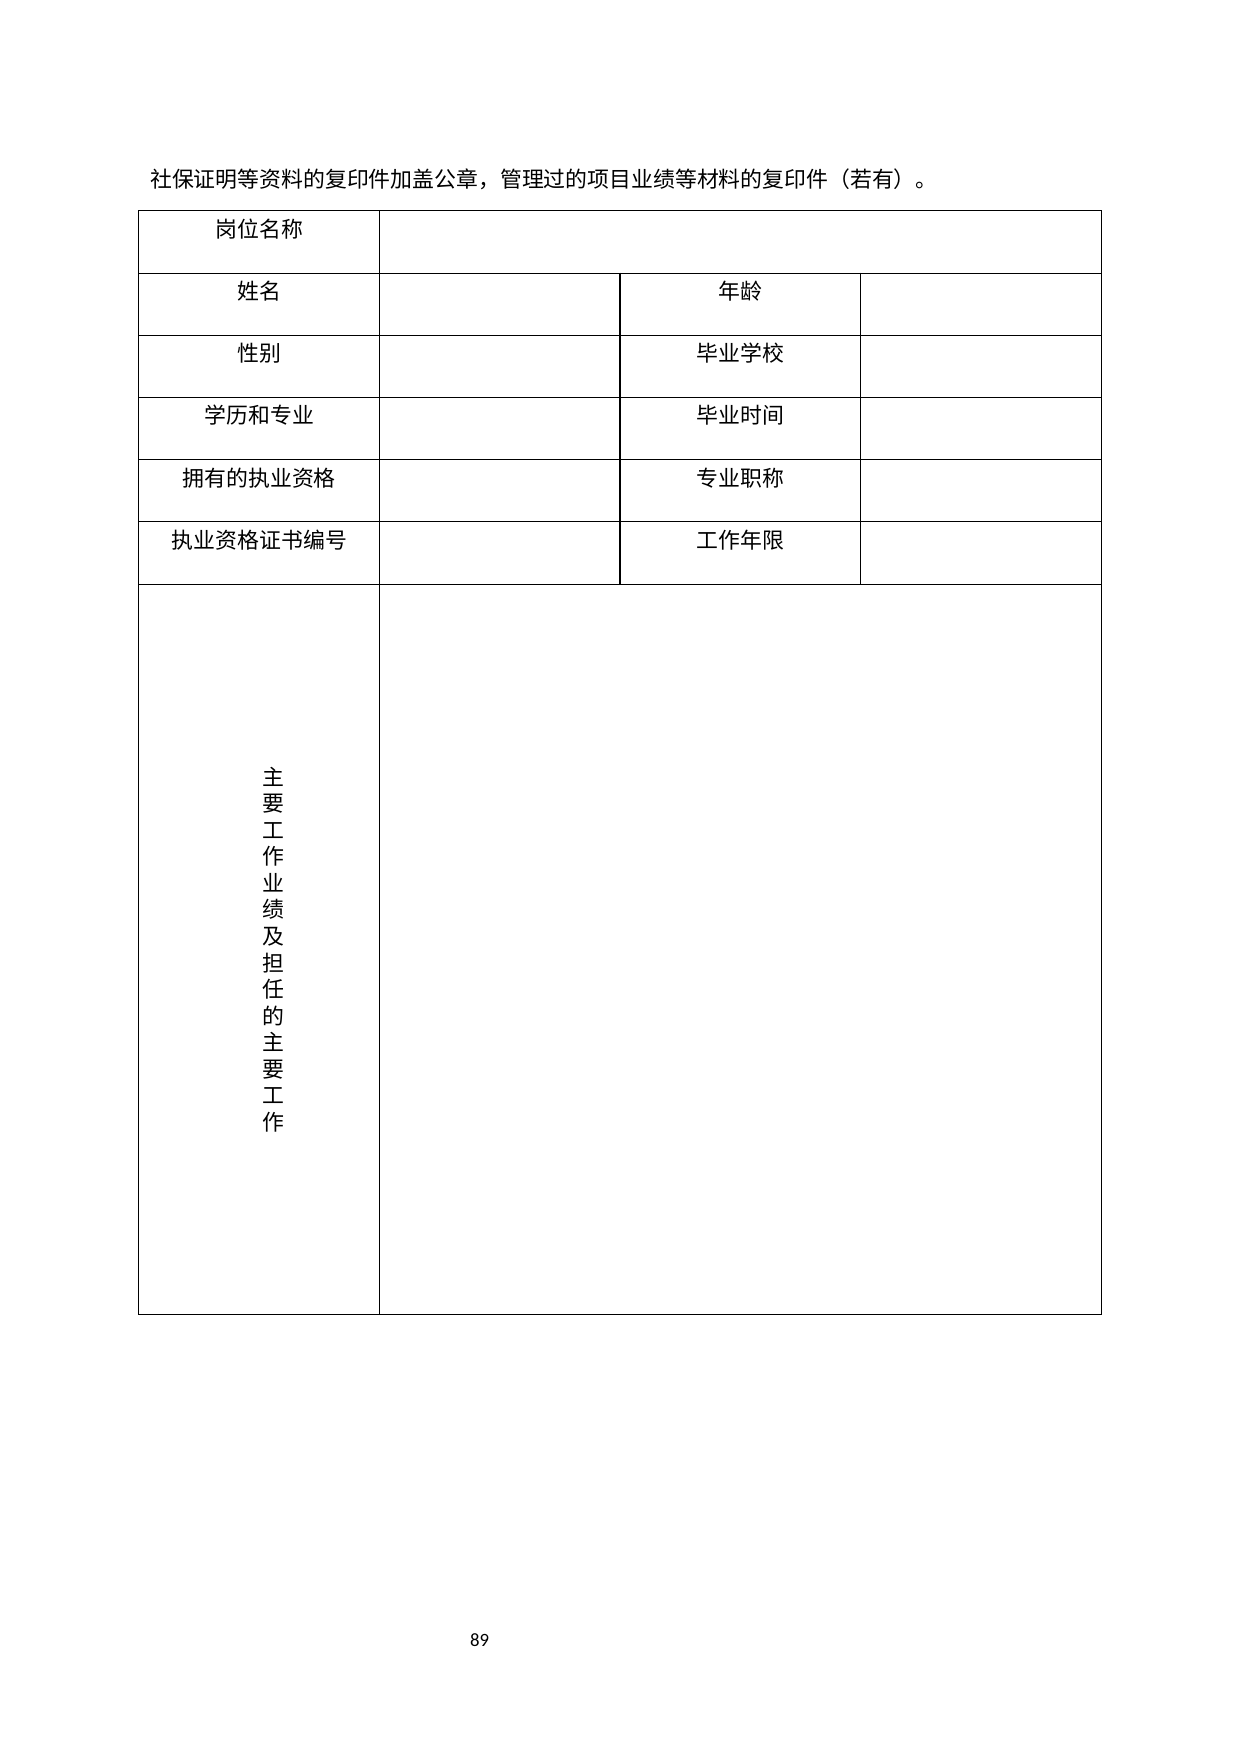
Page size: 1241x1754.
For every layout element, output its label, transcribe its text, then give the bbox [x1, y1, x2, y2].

table_cell [861, 336, 1101, 397]
table_cell 学历和专业 [139, 398, 379, 459]
table_cell [861, 274, 1101, 335]
table_cell 工作年限 [621, 522, 860, 583]
table_cell 性别 [139, 336, 379, 397]
table_cell [380, 522, 619, 583]
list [150, 162, 1090, 194]
table_cell [380, 398, 619, 459]
table_cell 拥有的执业资格 [139, 460, 379, 521]
table_cell 执业资格证书编号 [139, 522, 379, 583]
table_cell [380, 585, 1101, 1314]
table_header 岗位名称 [139, 211, 379, 272]
table_cell [861, 398, 1101, 459]
table_cell [861, 460, 1101, 521]
table_cell [380, 274, 619, 335]
table_cell 专业职称 [621, 460, 860, 521]
table_cell 主要工作业绩及担任的主要工作 [139, 585, 379, 1314]
table_cell [380, 336, 619, 397]
table_cell [380, 460, 619, 521]
table_cell [861, 522, 1101, 583]
table_header [380, 211, 1101, 272]
table_cell 姓名 [139, 274, 379, 335]
table_cell 毕业学校 [621, 336, 860, 397]
table_cell 毕业时间 [621, 398, 860, 459]
table_cell 年龄 [621, 274, 860, 335]
